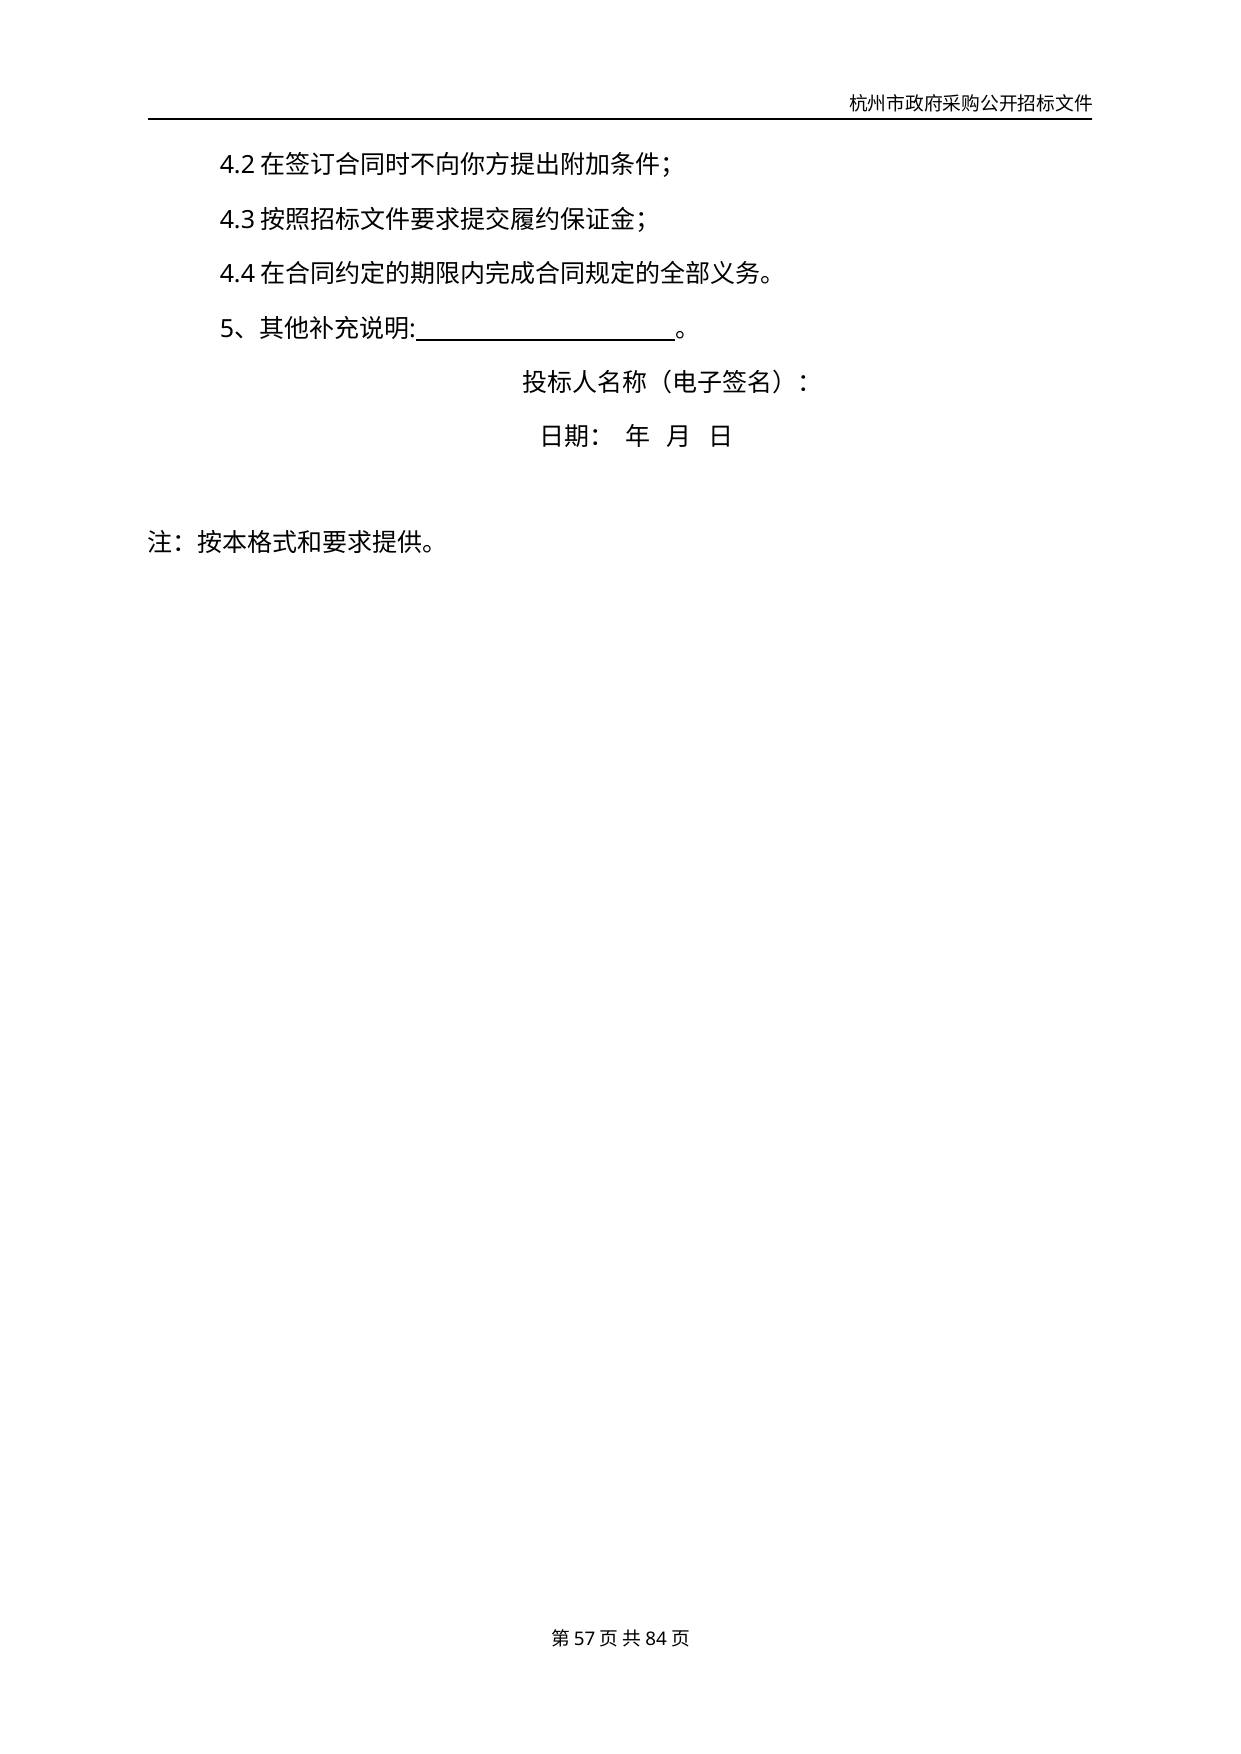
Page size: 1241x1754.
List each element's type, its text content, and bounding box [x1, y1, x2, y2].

text 5、其他补充说明: 。 [169, 308, 1092, 344]
text 4.2在签订合同时不向你方提出附加条件； [169, 145, 1092, 181]
text 4.3按照招标文件要求提交履约保证金； [169, 199, 1092, 236]
text 注：按本格式和要求提供。 [148, 522, 1049, 558]
text 4.4在合同约定的期限内完成合同规定的全部义务。 [169, 254, 1092, 290]
text 日期： 年 月 日 [148, 417, 1092, 453]
text 投标人名称（电子签名）： [148, 362, 1092, 399]
